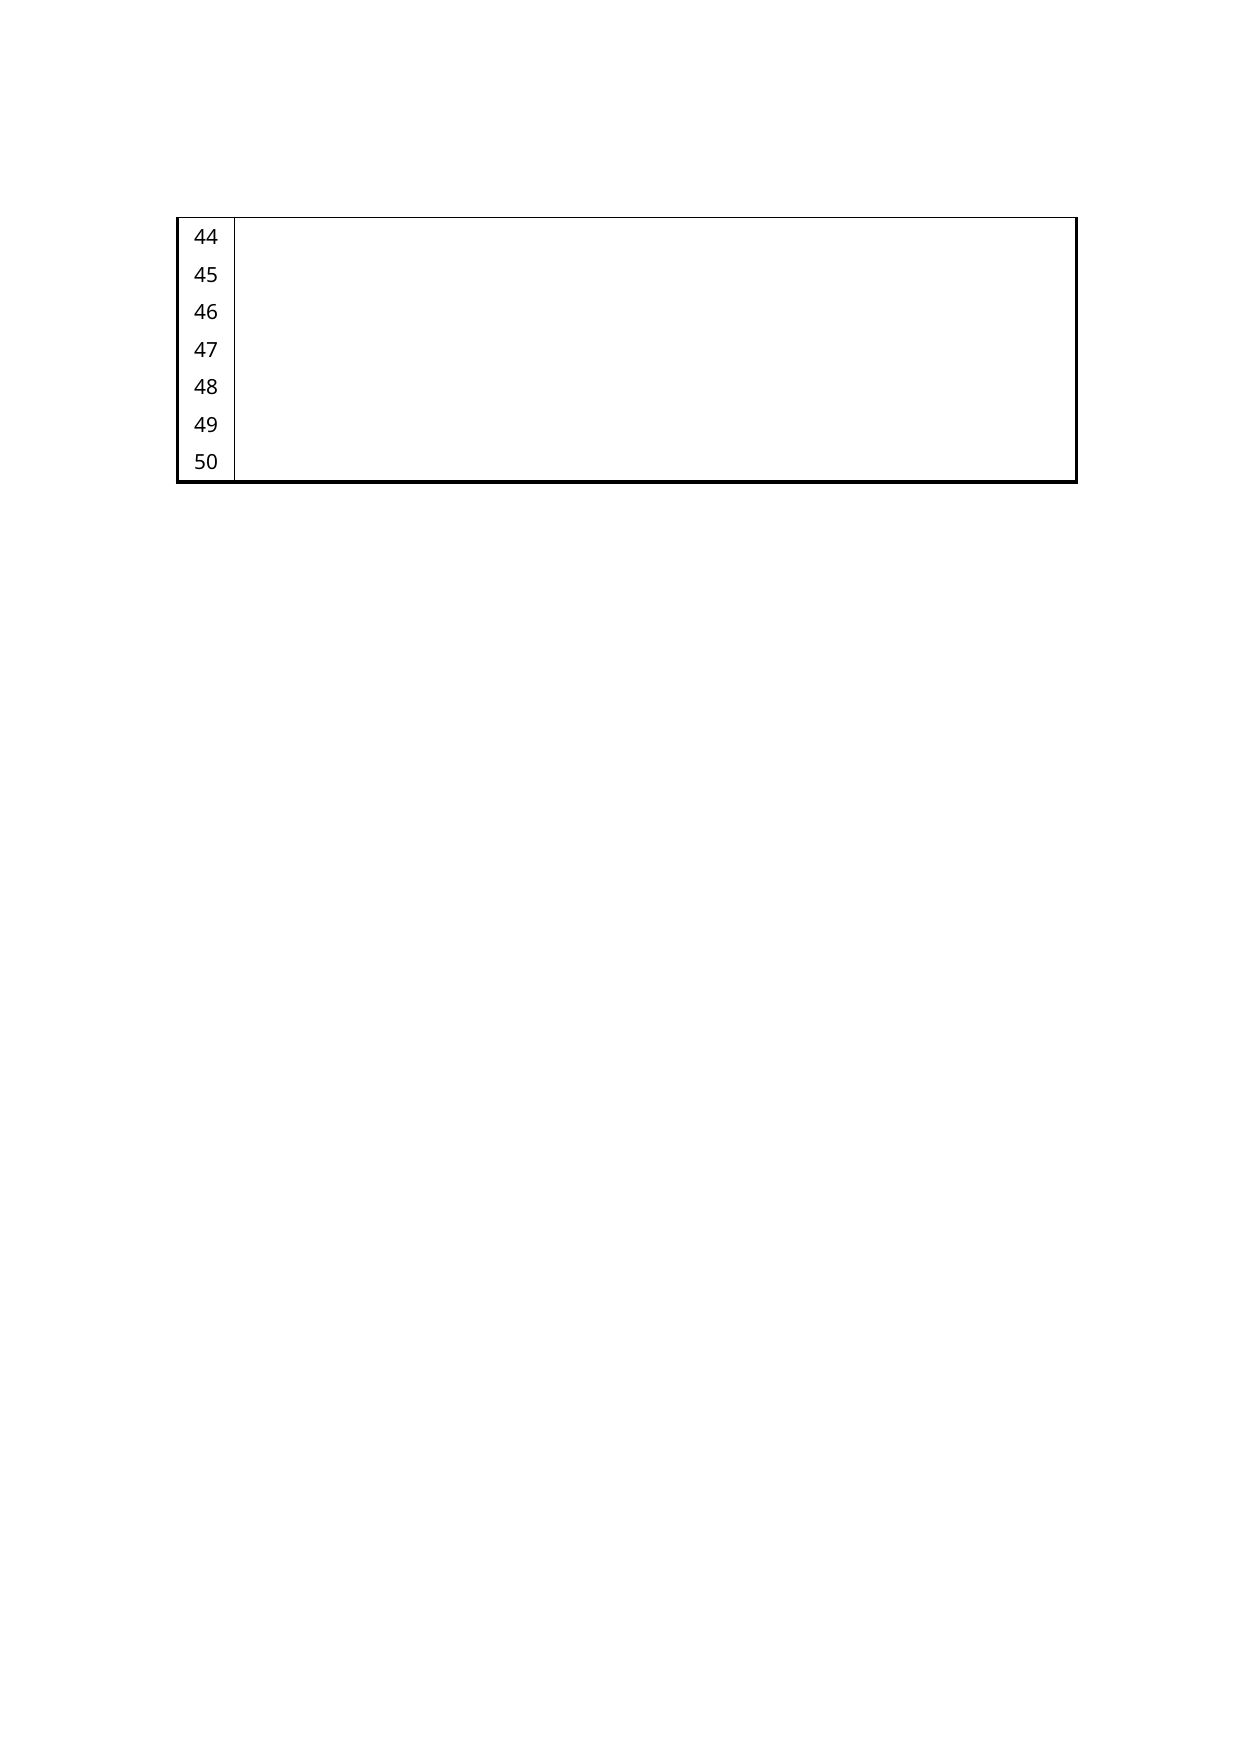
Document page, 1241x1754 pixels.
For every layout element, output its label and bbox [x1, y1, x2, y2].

table_cell [179, 218, 234, 480]
table_cell [235, 218, 1075, 480]
